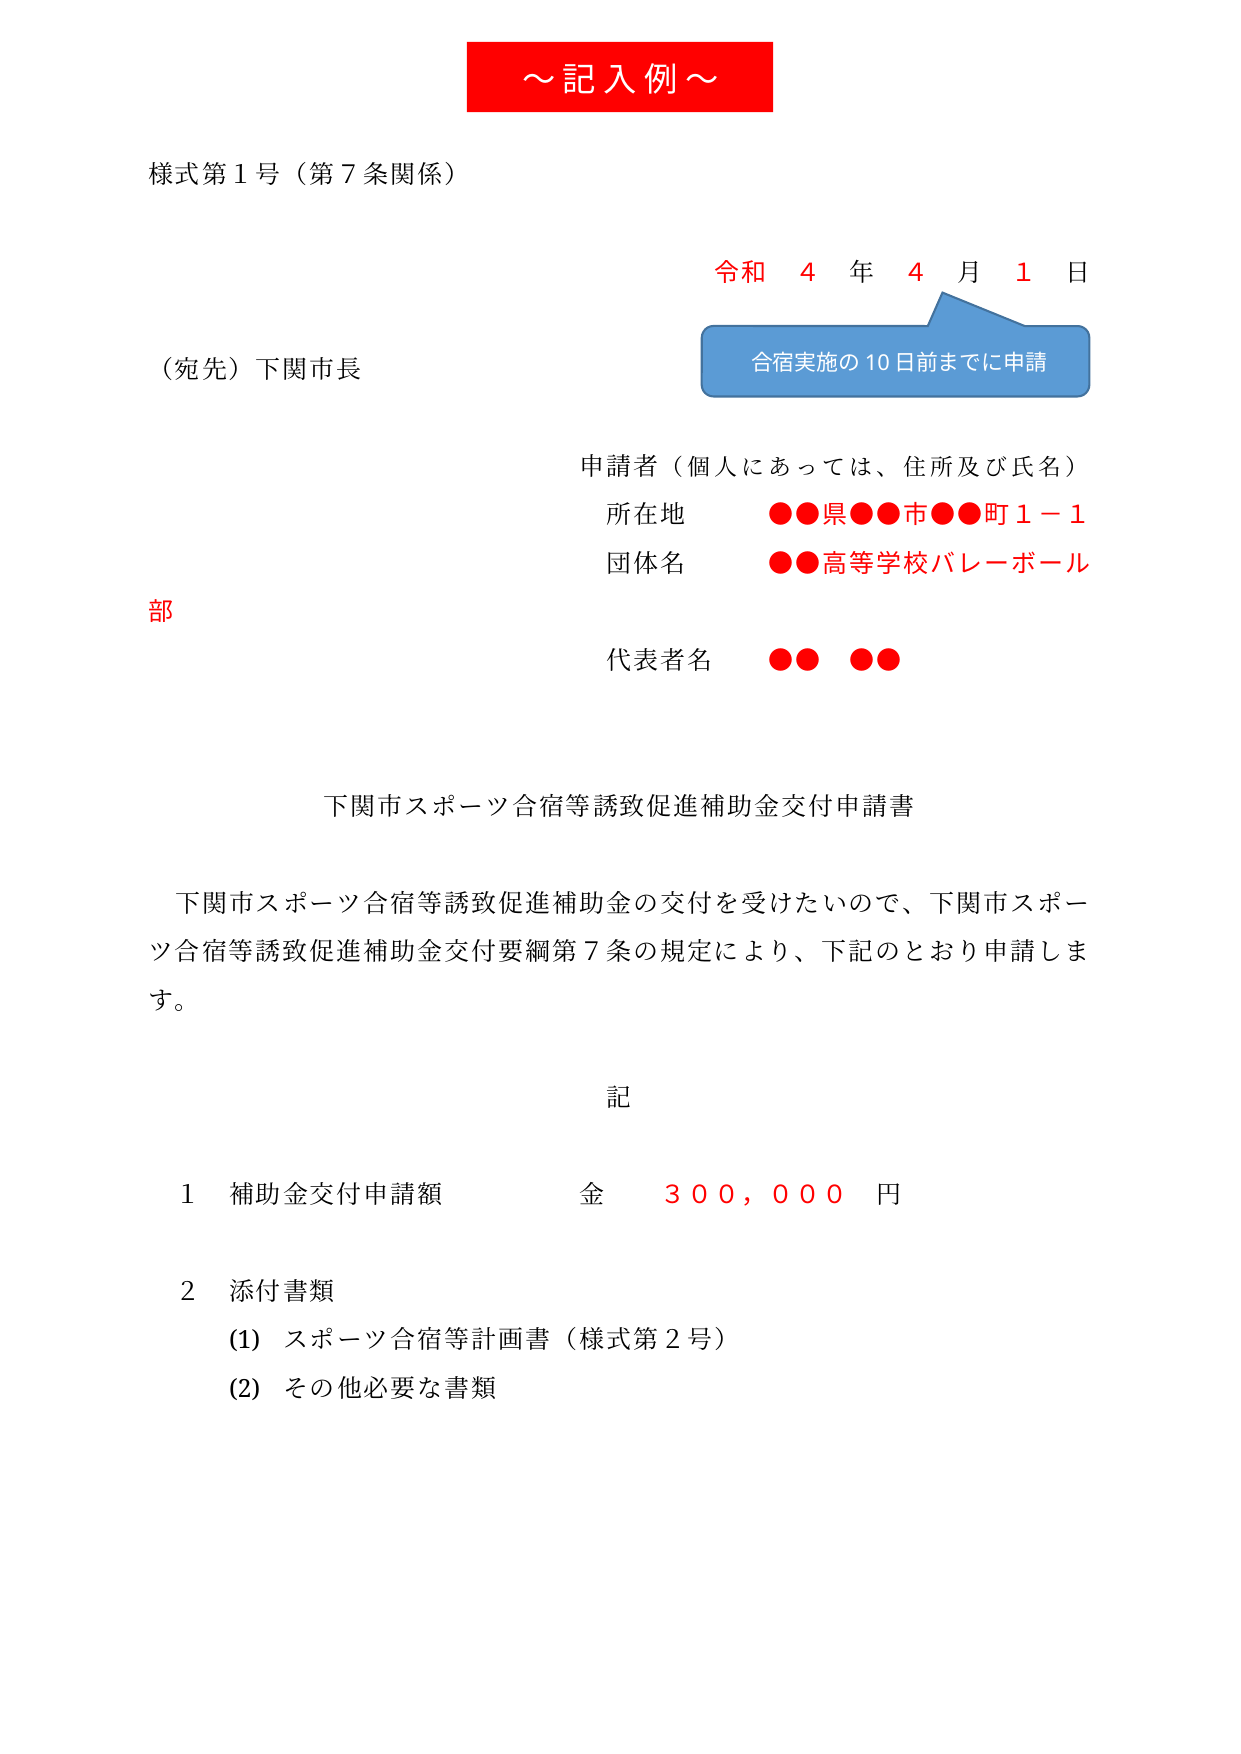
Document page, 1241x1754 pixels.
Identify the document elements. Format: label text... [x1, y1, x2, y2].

text 団体名 ●●高等学校バレーボール部 [148, 537, 1092, 634]
text 下関市スポーツ合宿等誘致促進補助金の交付を受けたいので、下関市スポーツ合宿等誘致促進補助金交付要綱第７条の規定により、下記のとおり申請します。 [148, 877, 1092, 1023]
text 様式第１号（第７条関係） [148, 149, 1092, 197]
text １ 補助金交付申請額 金 ３００，０００ 円 [148, 1168, 1092, 1217]
text （宛先）下関市長 [148, 343, 702, 392]
text 下関市スポーツ合宿等誘致促進補助金交付申請書 [148, 780, 1092, 828]
text 代表者名 ●● ●● [148, 634, 1092, 683]
text 申請者（個人にあっては、住所及び氏名） [148, 440, 1092, 489]
text 記 [148, 1071, 1092, 1120]
text (2) その他必要な書類 [148, 1362, 1092, 1411]
text ２ 添付書類 [148, 1265, 1092, 1314]
text (1) スポーツ合宿等計画書（様式第２号） [148, 1314, 1092, 1362]
text 所在地 ●●県●●市●●町１－１ [148, 489, 1092, 537]
text 令和 ４ 年 ４ 月 １ 日 [148, 246, 1092, 294]
